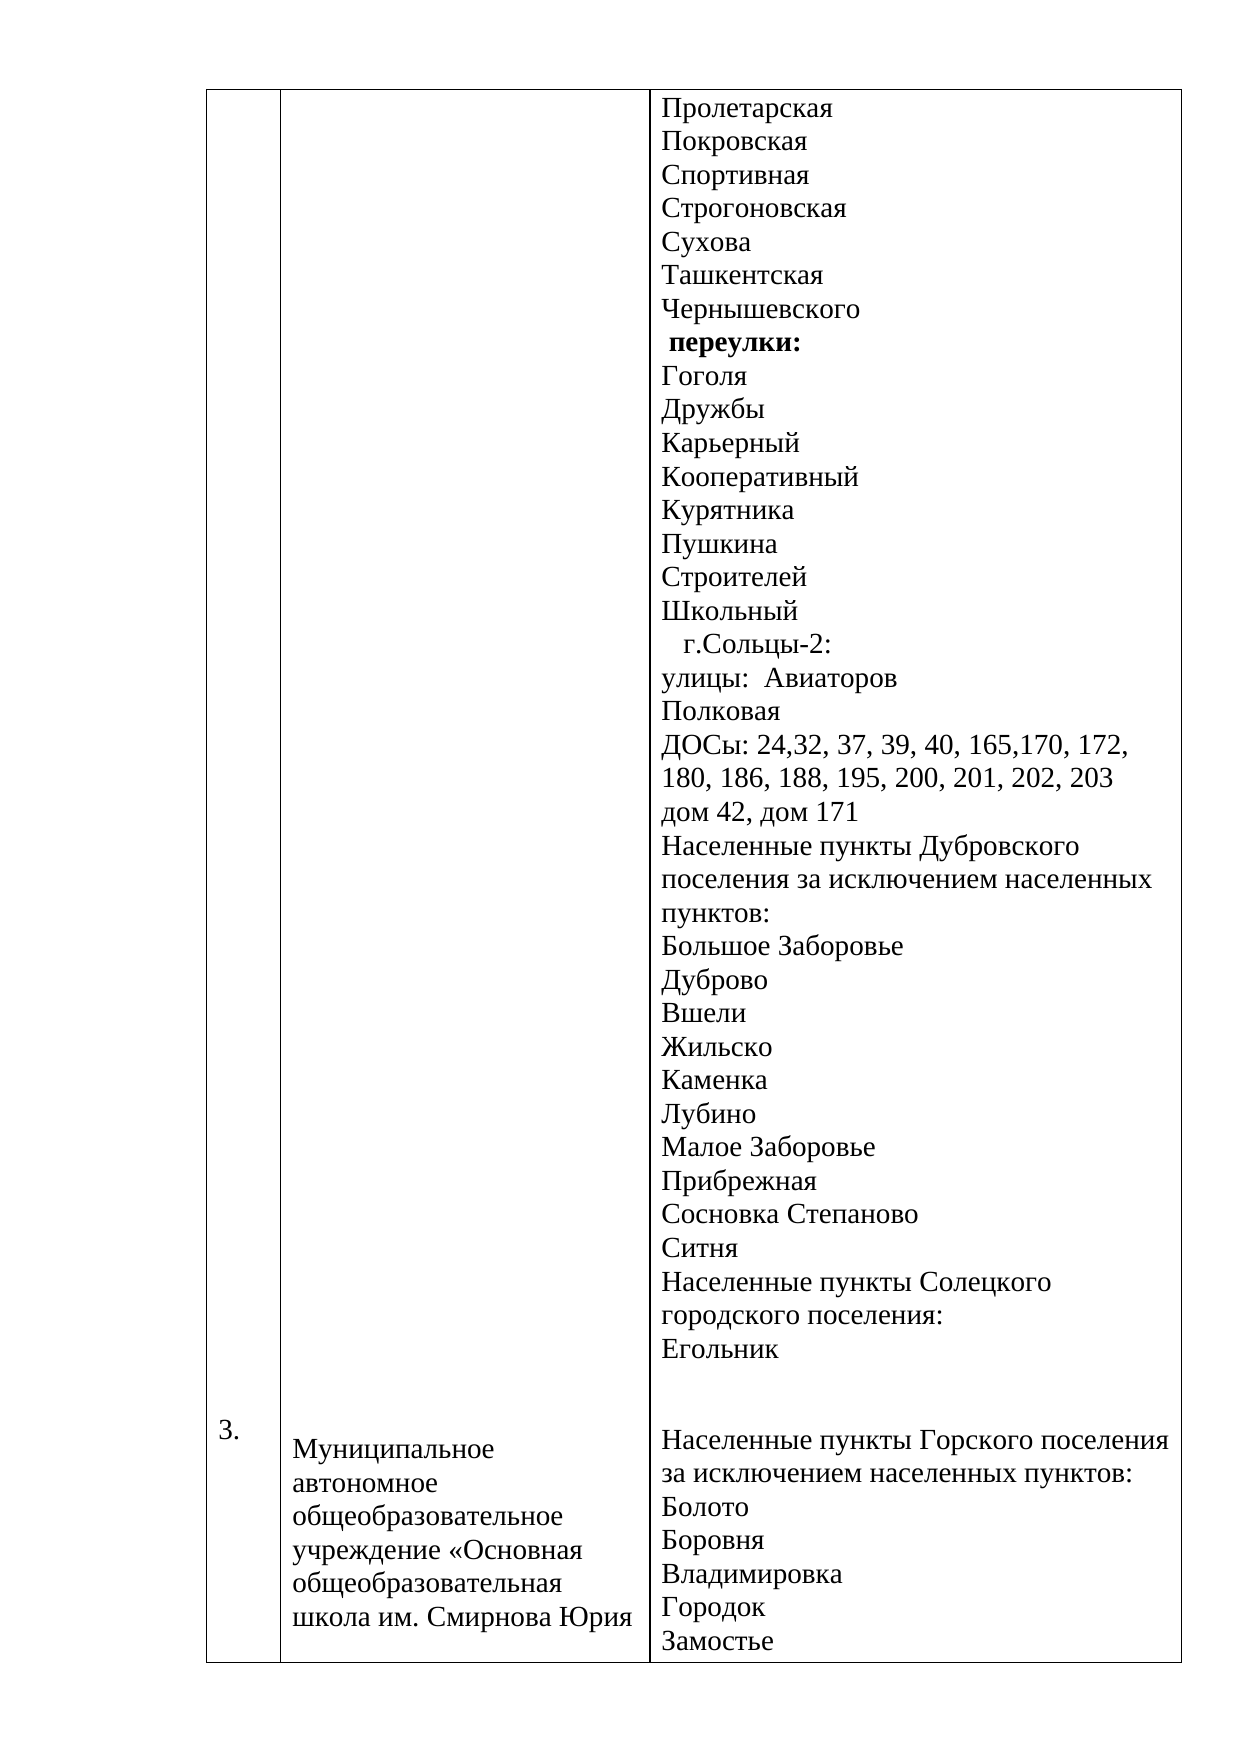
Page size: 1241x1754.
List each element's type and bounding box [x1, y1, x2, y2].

table_cell [651, 90, 1181, 1662]
table_cell [281, 90, 649, 1662]
table_cell [207, 90, 280, 1662]
